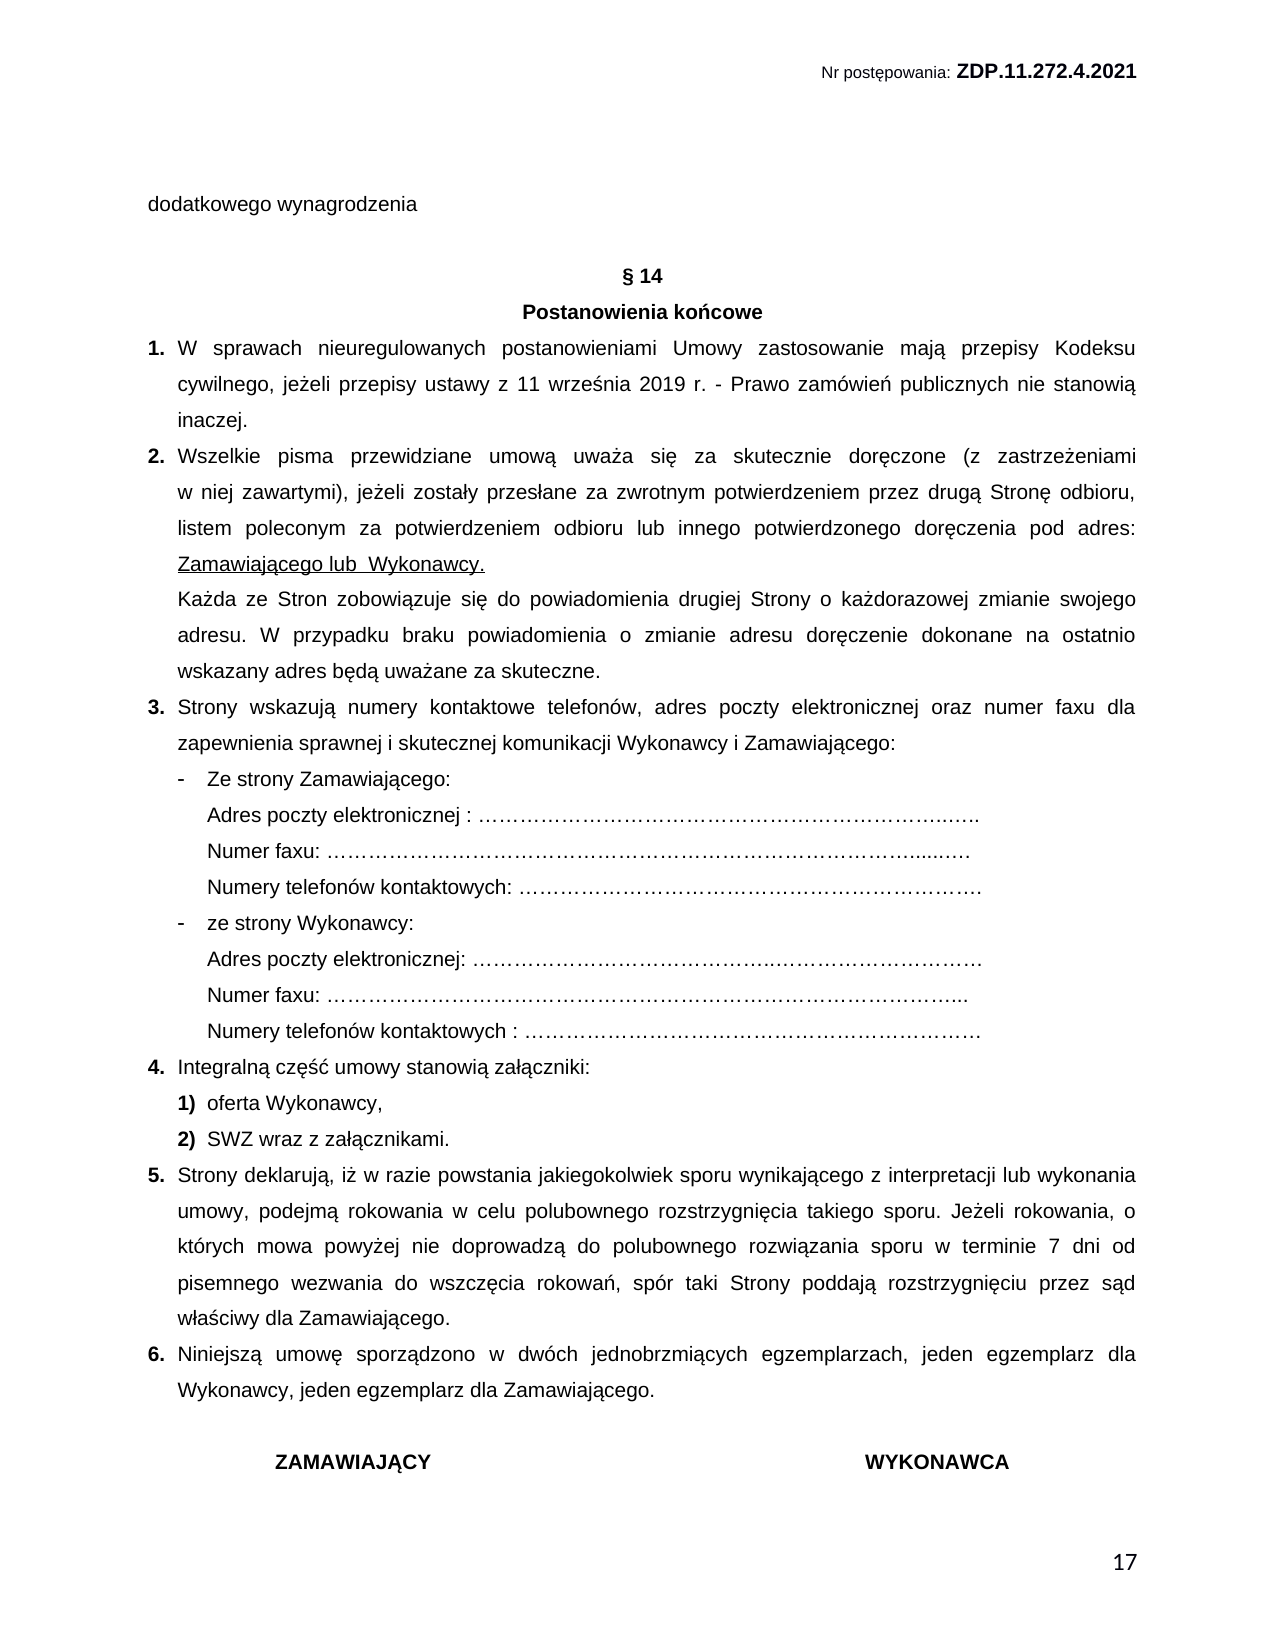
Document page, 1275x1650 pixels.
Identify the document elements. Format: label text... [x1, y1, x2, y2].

list Ze strony Zamawiającego: [177, 767, 1137, 791]
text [148, 192, 1137, 216]
list W sprawach nieuregulowanych postanowieniami Umowy zastosowanie mają przepisy Kodeksu cywilnego, jeżeli przepisy ustawy z 11 września 2019 r. - Prawo zamówień publicznych nie stanowią inaczej. [148, 336, 1137, 432]
list Integralną część umowy stanowią załączniki: [148, 1055, 1137, 1079]
list Strony wskazują numery kontaktowe telefonów, adres poczty elektronicznej oraz numer faxu dla zapewnienia sprawnej i skutecznej komunikacji Wykonawcy i Zamawiającego: [148, 695, 1137, 755]
text Numery telefonów kontaktowych : ………………………………………………………… [207, 1019, 1137, 1043]
text Każda ze Stron zobowiązuje się do powiadomienia drugiej Strony o każdorazowej zmianie swojego adresu. W przypadku braku powiadomienia o zmianie adresu doręczenie dokonane na ostatnio wskazany adres będą uważane za skuteczne. [177, 587, 1137, 683]
list Niniejszą umowę sporządzono w dwóch jednobrzmiących egzemplarzach, jeden egzemplarz dla Wykonawcy, jeden egzemplarz dla Zamawiającego. [148, 1342, 1137, 1402]
list Wszelkie pisma przewidziane umową uważa się za skutecznie doręczone (z zastrzeżeniami w niej zawartymi), jeżeli zostały przesłane za zwrotnym potwierdzeniem przez drugą Stronę odbioru, listem poleconym za potwierdzeniem odbioru lub innego potwierdzonego doręczenia pod adres: Zamawiającego lub Wykonawcy. [148, 443, 1137, 575]
text Adres poczty elektronicznej : …………………………………………………………..….. [207, 803, 1137, 827]
text § 14 [148, 264, 1137, 288]
list Strony deklarują, iż w razie powstania jakiegokolwiek sporu wynikającego z interpretacji lub wykonania umowy, podejmą rokowania w celu polubownego rozstrzygnięcia takiego sporu. Jeżeli rokowania, o których mowa powyżej nie doprowadzą do polubownego rozwiązania sporu w terminie 7 dni od pisemnego wezwania do wszczęcia rokowań, spór taki Strony poddają rozstrzygnięciu przez sąd właściwy dla Zamawiającego. [148, 1162, 1137, 1330]
text Numer faxu: …………………………………………………………………………......…. [207, 839, 1137, 863]
text Postanowienia końcowe [148, 300, 1137, 324]
list SWZ wraz z załącznikami. [177, 1127, 1137, 1151]
text ZAMAWIAJĄCY WYKONAWCA [148, 1450, 1137, 1474]
text Numery telefonów kontaktowych: …………………………………………………………. [207, 875, 1137, 899]
list ze strony Wykonawcy: [177, 911, 1137, 935]
list oferta Wykonawcy, [177, 1091, 1137, 1114]
text Numer faxu: ………………………………………………………………………………... [207, 983, 1137, 1007]
text Adres poczty elektronicznej: ……………………………………..………………………… [207, 947, 1137, 971]
